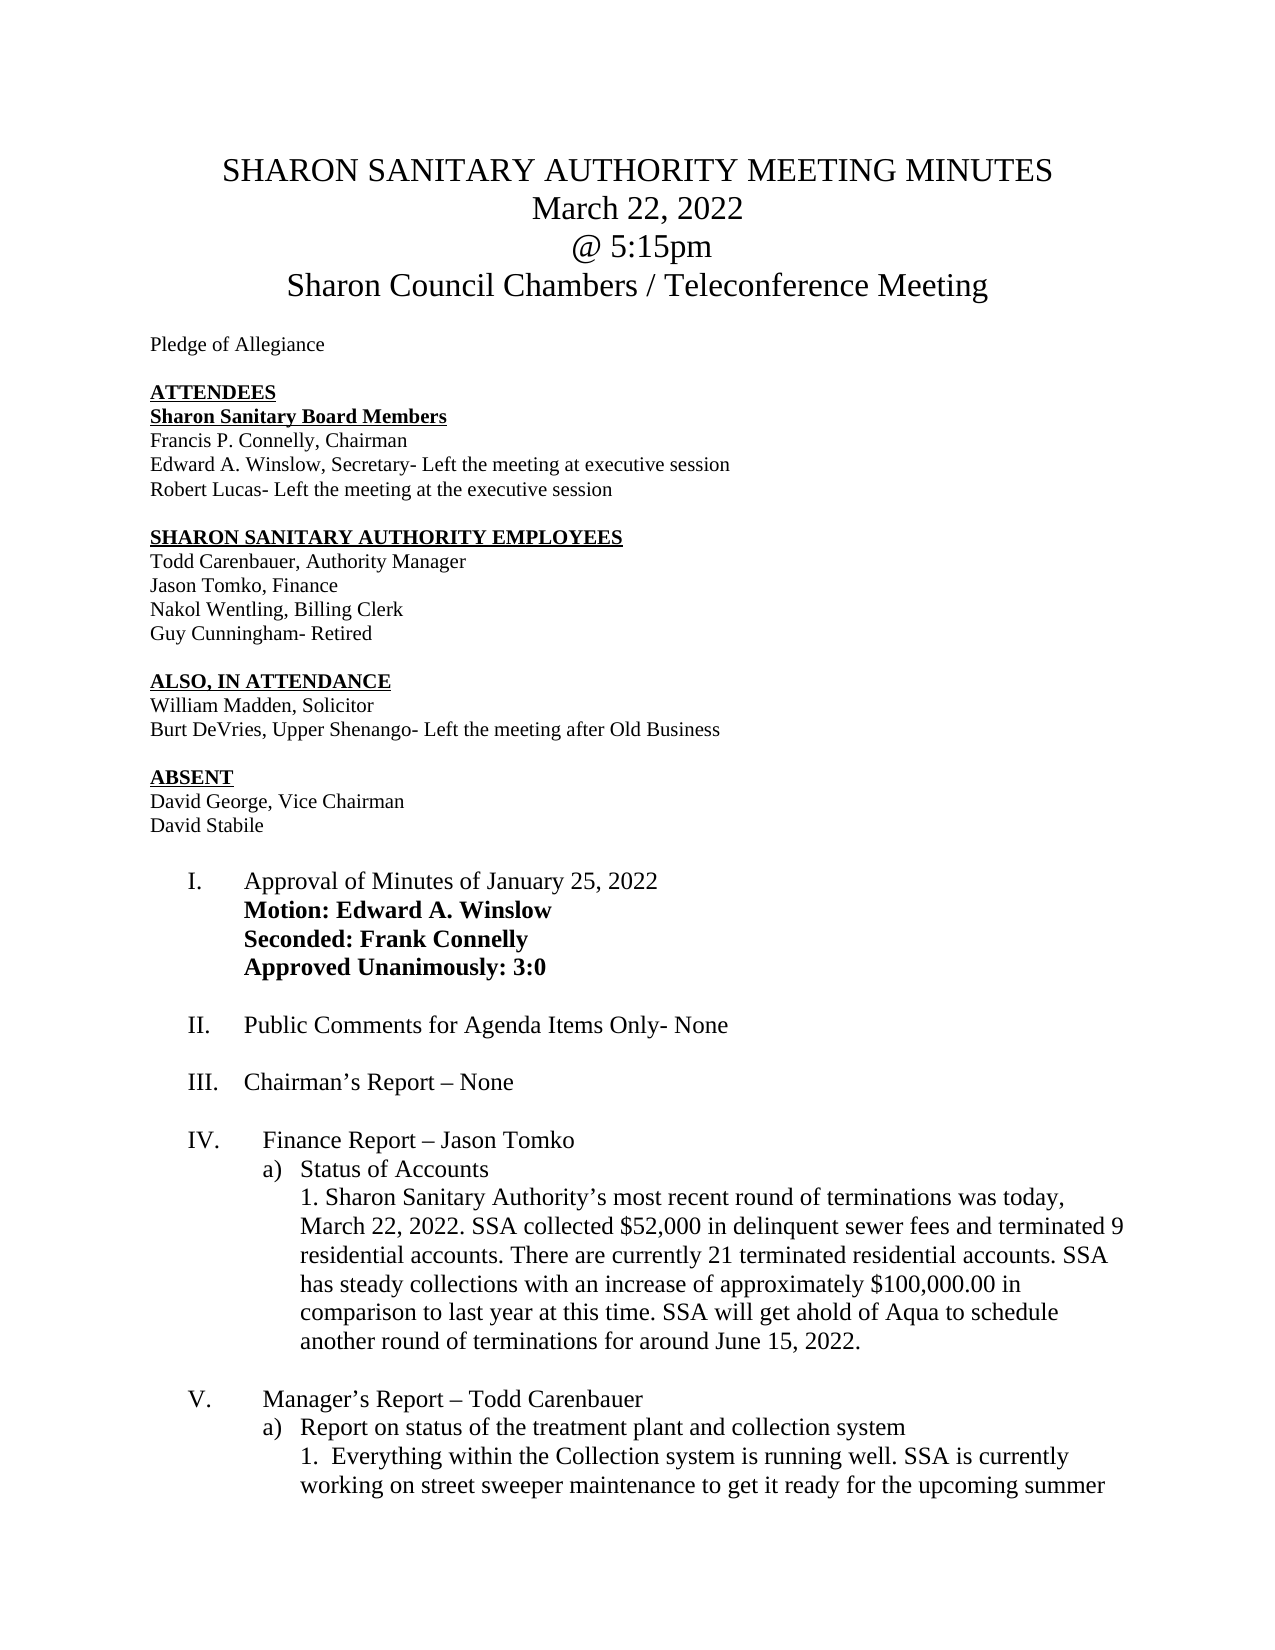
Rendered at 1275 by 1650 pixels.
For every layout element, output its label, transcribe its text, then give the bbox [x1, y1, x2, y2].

text Nakol Wentling, Billing Clerk [150, 597, 1125, 621]
list Chairman’s Report – None [187, 1067, 1125, 1096]
text SHARON SANITARY AUTHORITY EMPLOYEES [150, 524, 1125, 549]
text David George, Vice Chairman [150, 789, 1125, 813]
text Burt DeVries, Upper Shenango- Left the meeting after Old Business [150, 717, 1125, 741]
list Finance Report – Jason Tomko [187, 1125, 1125, 1154]
list Manager’s Report – Todd Carenbauer [187, 1384, 1125, 1412]
text ATTENDEES [150, 380, 1125, 404]
list Status of Accounts [262, 1154, 1125, 1182]
text Pledge of Allegiance [150, 332, 1125, 356]
text March 22, 2022 [150, 188, 1125, 227]
text Todd Carenbauer, Authority Manager [150, 549, 1125, 573]
text Approved Unanimously: 3:0 [244, 952, 1125, 981]
text Motion: Edward A. Winslow [244, 895, 1125, 924]
text Jason Tomko, Finance [150, 573, 1125, 597]
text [300, 1441, 1125, 1499]
text Sharon Sanitary Board Members [150, 404, 1125, 428]
text Guy Cunningham- Retired [150, 621, 1125, 645]
text @ 5:15pm [150, 227, 1125, 265]
text Edward A. Winslow, Secretary- Left the meeting at executive session [150, 452, 1125, 476]
text Robert Lucas- Left the meeting at the executive session [150, 476, 1125, 501]
text Sharon Council Chambers / Teleconference Meeting [150, 265, 1125, 303]
text William Madden, Solicitor [150, 693, 1125, 717]
list Public Comments for Agenda Items Only- None [187, 1010, 1125, 1039]
text SHARON SANITARY AUTHORITY MEETING MINUTES [150, 150, 1125, 188]
list Report on status of the treatment plant and collection system [262, 1412, 1125, 1441]
list Approval of Minutes of January 25, 2022 [187, 866, 1125, 895]
text ABSENT [150, 765, 1125, 789]
text Francis P. Connelly, Chairman [150, 428, 1125, 452]
text Seconded: Frank Connelly [244, 924, 1125, 952]
text ALSO, IN ATTENDANCE [150, 669, 1125, 693]
text David Stabile [150, 813, 1125, 837]
text 1. Sharon Sanitary Authority’s most recent round of terminations was today, March 22, 2022. SSA collected $52,000 in delinquent sewer fees and terminated 9 residential accounts. There are currently 21 terminated residential accounts. SSA has steady collections with an increase of approximately $100,000.00 in comparison to last year at this time. SSA will get ahold of Aqua to schedule another round of terminations for around June 15, 2022. [300, 1182, 1125, 1355]
